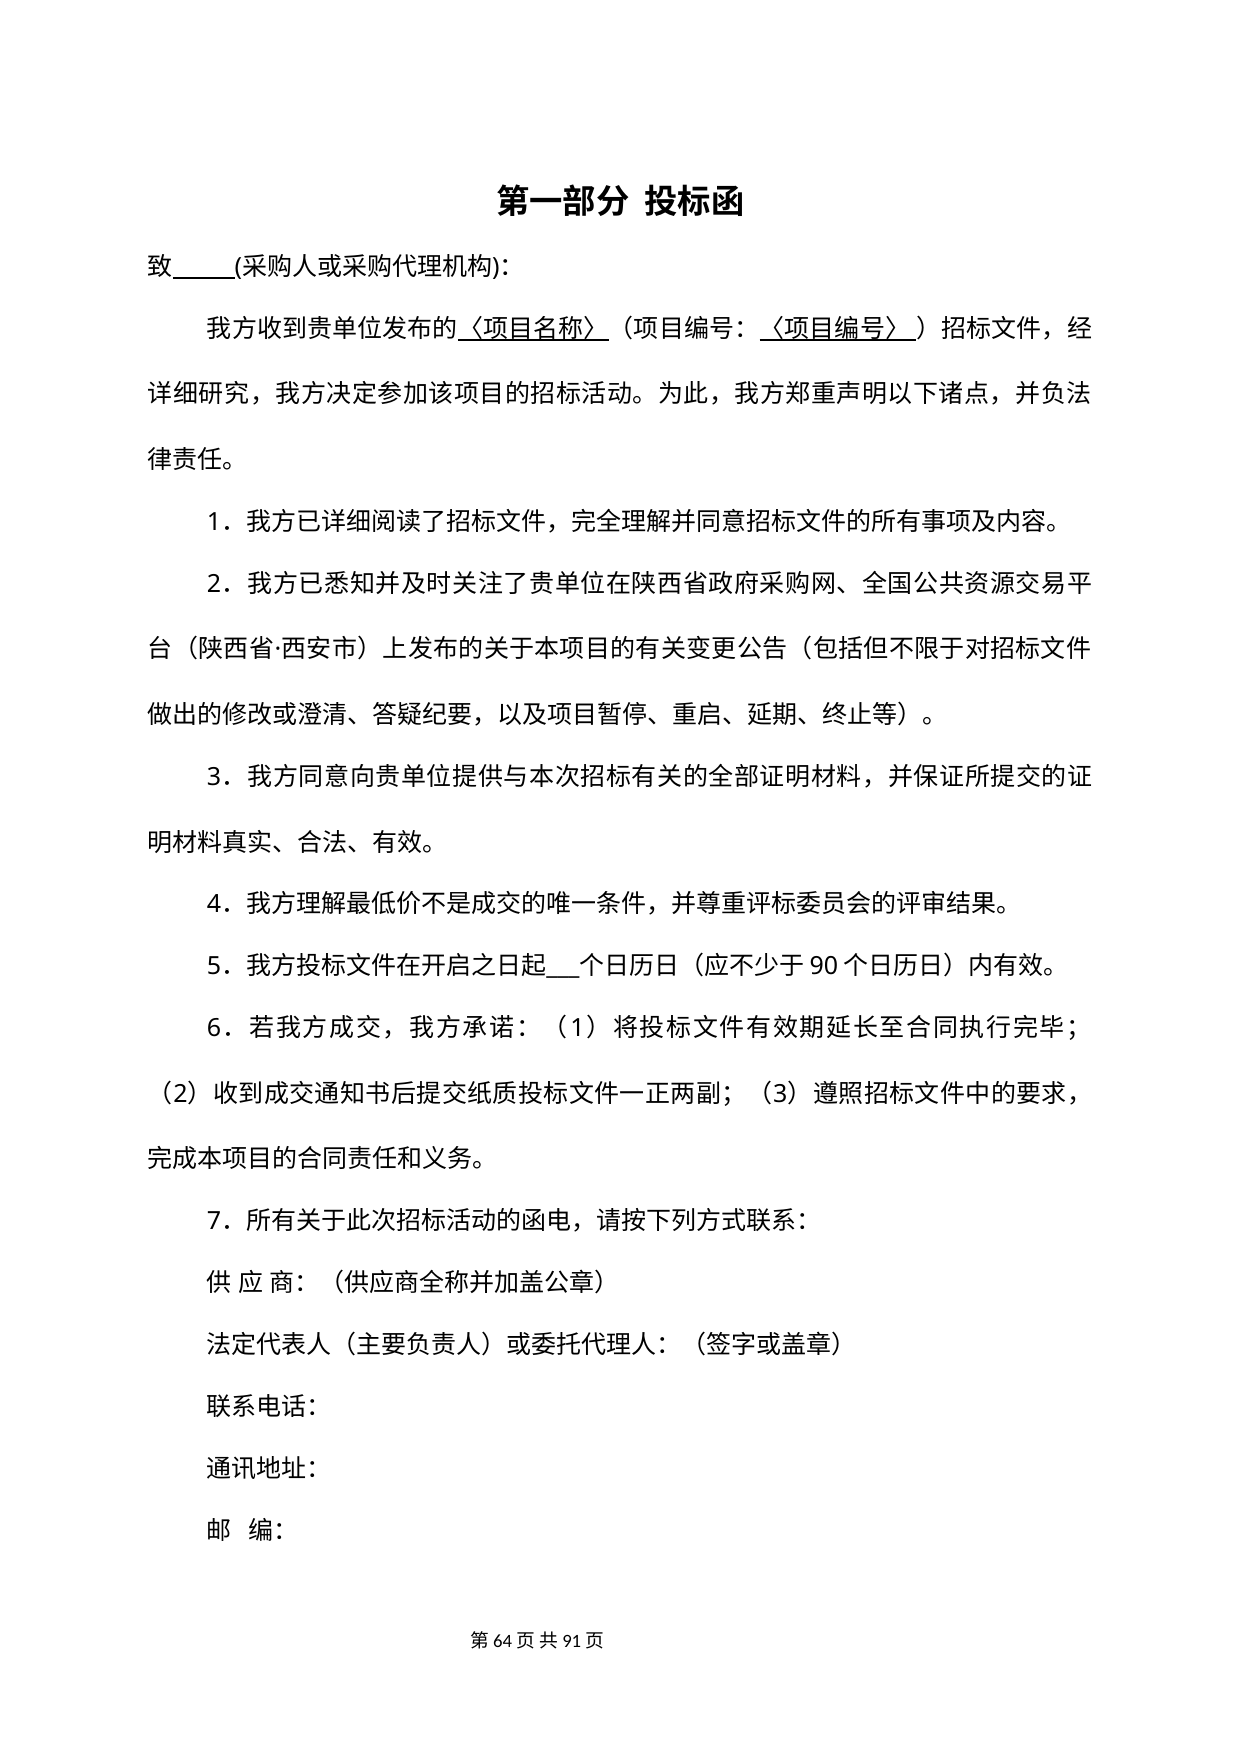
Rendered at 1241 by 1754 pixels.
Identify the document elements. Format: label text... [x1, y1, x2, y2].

text 6．若我方成交，我方承诺：（1）将投标文件有效期延长至合同执行完毕；（2）收到成交通知书后提交纸质投标文件一正两副；（3）遵照招标文件中的要求，完成本项目的合同责任和义务。 [148, 1004, 1093, 1179]
text 5．我方投标文件在开启之日起___个日历日（应不少于90个日历日）内有效。 [148, 942, 1093, 986]
text 联系电话： [148, 1383, 1093, 1426]
text 通讯地址： [148, 1444, 1093, 1488]
text 7．所有关于此次招标活动的函电，请按下列方式联系： [148, 1197, 1093, 1241]
subtitle 第一部分 投标函 [148, 155, 1093, 243]
text 4．我方理解最低价不是成交的唯一条件，并尊重评标委员会的评审结果。 [148, 880, 1093, 924]
text 3．我方同意向贵单位提供与本次招标有关的全部证明材料，并保证所提交的证明材料真实、合法、有效。 [148, 753, 1093, 862]
text 法定代表人（主要负责人）或委托代理人：（签字或盖章） [148, 1321, 1093, 1364]
text 供应商：（供应商全称并加盖公章） [148, 1259, 1093, 1303]
text 我方收到贵单位发布的〈项目名称〉（项目编号：〈项目编号〉 ）招标文件，经详细研究，我方决定参加该项目的招标活动。为此，我方郑重声明以下诸点，并负法律责任。 [148, 304, 1093, 479]
text 邮 编： [148, 1506, 1093, 1550]
text 1．我方已详细阅读了招标文件，完全理解并同意招标文件的所有事项及内容。 [148, 498, 1093, 541]
text 2．我方已悉知并及时关注了贵单位在陕西省政府采购网、全国公共资源交易平台（陕西省·西安市）上发布的关于本项目的有关变更公告（包括但不限于对招标文件做出的修改或澄清、答疑纪要，以及项目暂停、重启、延期、终止等）。 [148, 559, 1093, 734]
text 致 (采购人或采购代理机构)： [148, 243, 1093, 286]
